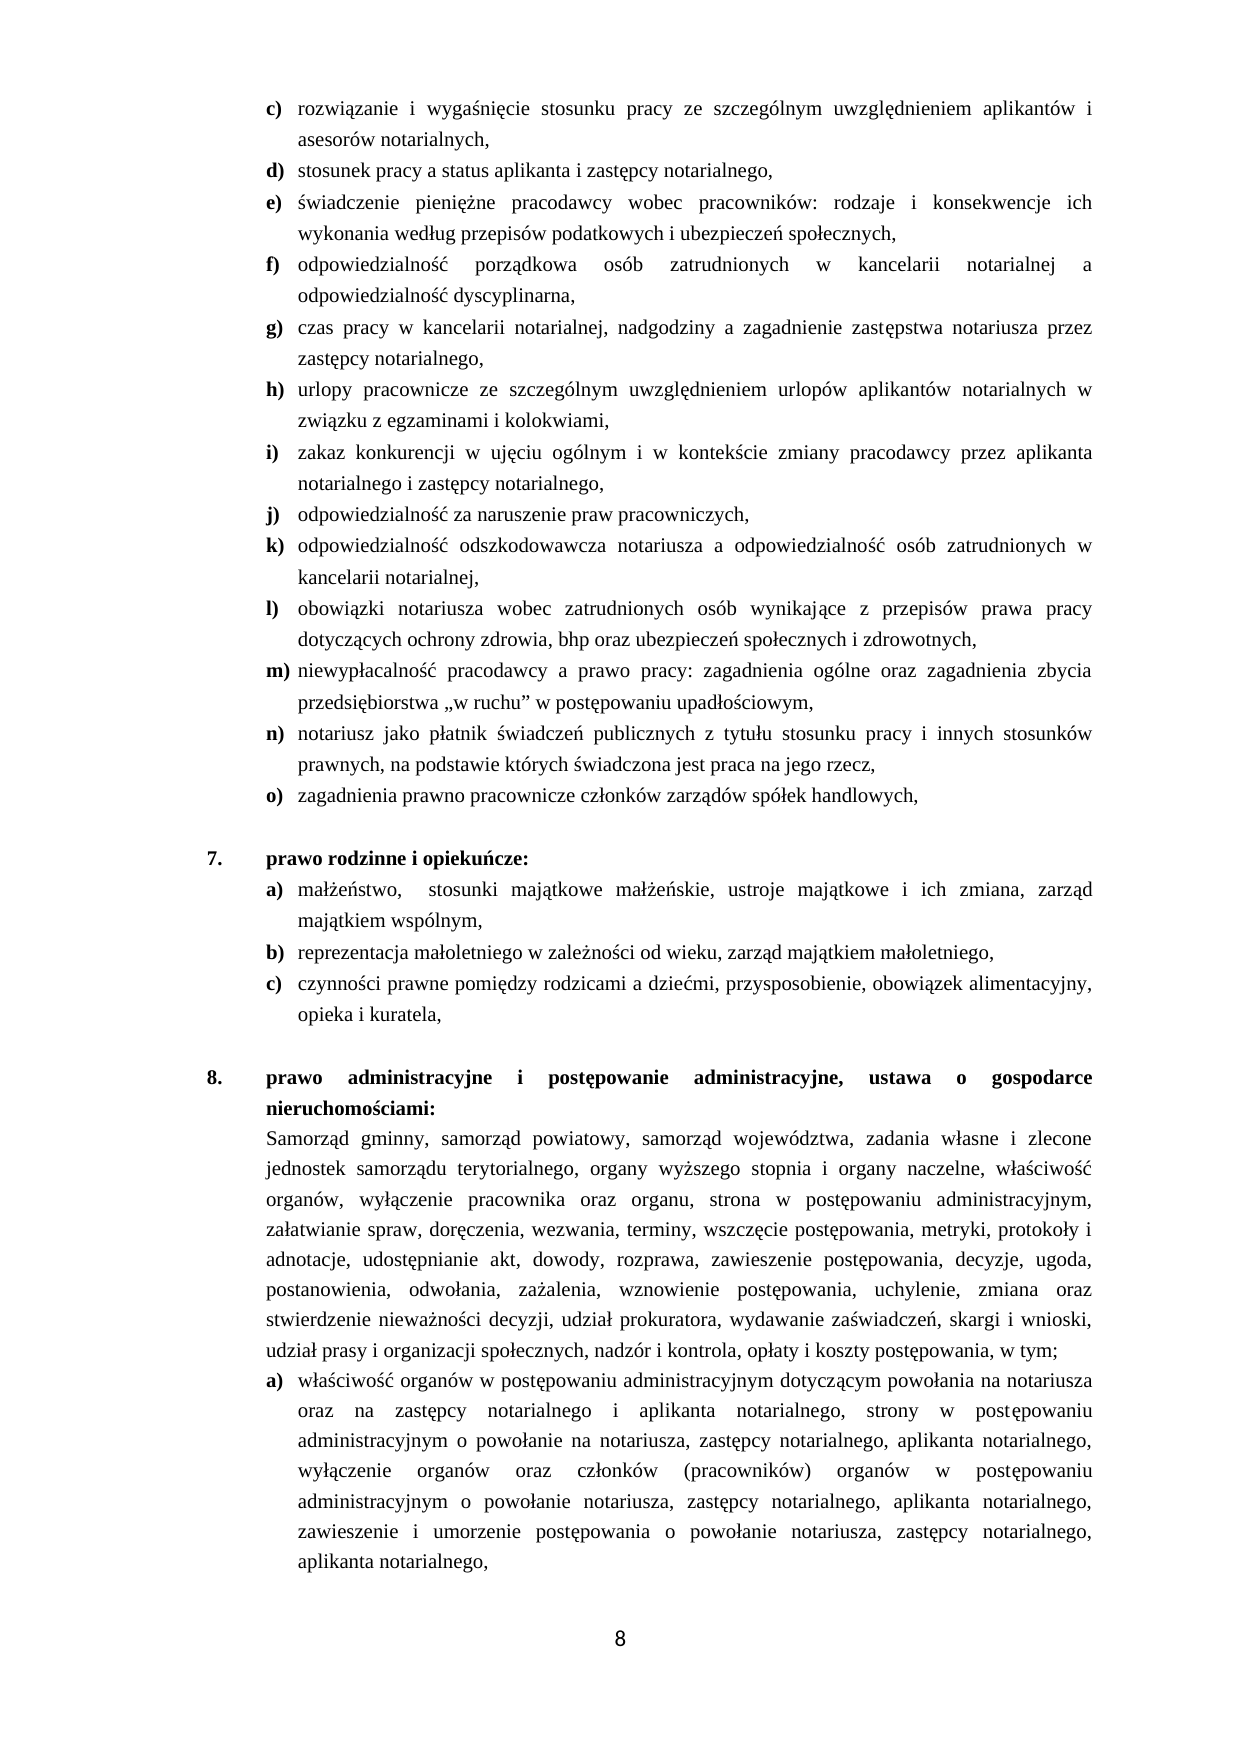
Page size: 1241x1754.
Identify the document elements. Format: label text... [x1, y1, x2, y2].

list urlopy pracownicze ze szczególnym uwzględnieniem urlopów aplikantów notarialnych w związku z egzaminami i kolokwiami, [266, 370, 1093, 432]
list rozwiązanie i wygaśnięcie stosunku pracy ze szczególnym uwzględnieniem aplikantów i asesorów notarialnych, [266, 89, 1093, 151]
list małżeństwo, stosunki majątkowe małżeńskie, ustroje majątkowe i ich zmiana, zarząd majątkiem wspólnym, [266, 870, 1093, 932]
list reprezentacja małoletniego w zależności od wieku, zarząd majątkiem małoletniego, [266, 932, 1093, 964]
list prawo administracyjne i postępowanie administracyjne, ustawa o gospodarce nieruchomościami: [207, 1057, 1093, 1120]
list stosunek pracy a status aplikanta i zastępcy notarialnego, [266, 151, 1093, 182]
list świadczenie pieniężne pracodawcy wobec pracowników: rodzaje i konsekwencje ich wykonania według przepisów podatkowych i ubezpieczeń społecznych, [266, 182, 1093, 245]
list odpowiedzialność za naruszenie praw pracowniczych, [266, 495, 1093, 526]
list czynności prawne pomiędzy rodzicami a dziećmi, przysposobienie, obowiązek alimentacyjny, opieka i kuratela, [266, 964, 1093, 1026]
list prawo rodzinne i opiekuńcze: [207, 839, 1093, 870]
list właściwość organów w postępowaniu administracyjnym dotyczącym powołania na notariusza oraz na zastępcy notarialnego i aplikanta notarialnego, strony w postępowaniu administracyjnym o powołanie na notariusza, zastępcy notarialnego, aplikanta notarialnego, wyłączenie organów oraz członków (pracowników) organów w postępowaniu administracyjnym o powołanie notariusza, zastępcy notarialnego, aplikanta notarialnego, zawieszenie i umorzenie postępowania o powołanie notariusza, zastępcy notarialnego, aplikanta notarialnego, [266, 1362, 1093, 1573]
list czas pracy w kancelarii notarialnej, nadgodziny a zagadnienie zastępstwa notariusza przez zastępcy notarialnego, [266, 307, 1093, 370]
list odpowiedzialność porządkowa osób zatrudnionych w kancelarii notarialnej a odpowiedzialność dyscyplinarna, [266, 245, 1093, 307]
list odpowiedzialność odszkodowawcza notariusza a odpowiedzialność osób zatrudnionych w kancelarii notarialnej, [266, 526, 1093, 589]
list zagadnienia prawno pracownicze członków zarządów spółek handlowych, [266, 776, 1093, 807]
list Samorząd gminny, samorząd powiatowy, samorząd województwa, zadania własne i zlecone jednostek samorządu terytorialnego, organy wyższego stopnia i organy naczelne, właściwość organów, wyłączenie pracownika oraz organu, strona w postępowaniu administracyjnym, załatwianie spraw, doręczenia, wezwania, terminy, wszczęcie postępowania, metryki, protokoły i adnotacje, udostępnianie akt, dowody, rozprawa, zawieszenie postępowania, decyzje, ugoda, postanowienia, odwołania, zażalenia, wznowienie postępowania, uchylenie, zmiana oraz stwierdzenie nieważności decyzji, udział prokuratora, wydawanie zaświadczeń, skargi i wnioski, udział prasy i organizacji społecznych, nadzór i kontrola, opłaty i koszty postępowania, w tym; [266, 1120, 1093, 1362]
list zakaz konkurencji w ujęciu ogólnym i w kontekście zmiany pracodawcy przez aplikanta notarialnego i zastępcy notarialnego, [266, 432, 1093, 495]
list niewypłacalność pracodawcy a prawo pracy: zagadnienia ogólne oraz zagadnienia zbycia przedsiębiorstwa „w ruchu” w postępowaniu upadłościowym, [266, 651, 1093, 714]
list obowiązki notariusza wobec zatrudnionych osób wynikające z przepisów prawa pracy dotyczących ochrony zdrowia, bhp oraz ubezpieczeń społecznych i zdrowotnych, [266, 589, 1093, 651]
list notariusz jako płatnik świadczeń publicznych z tytułu stosunku pracy i innych stosunków prawnych, na podstawie których świadczona jest praca na jego rzecz, [266, 714, 1093, 776]
